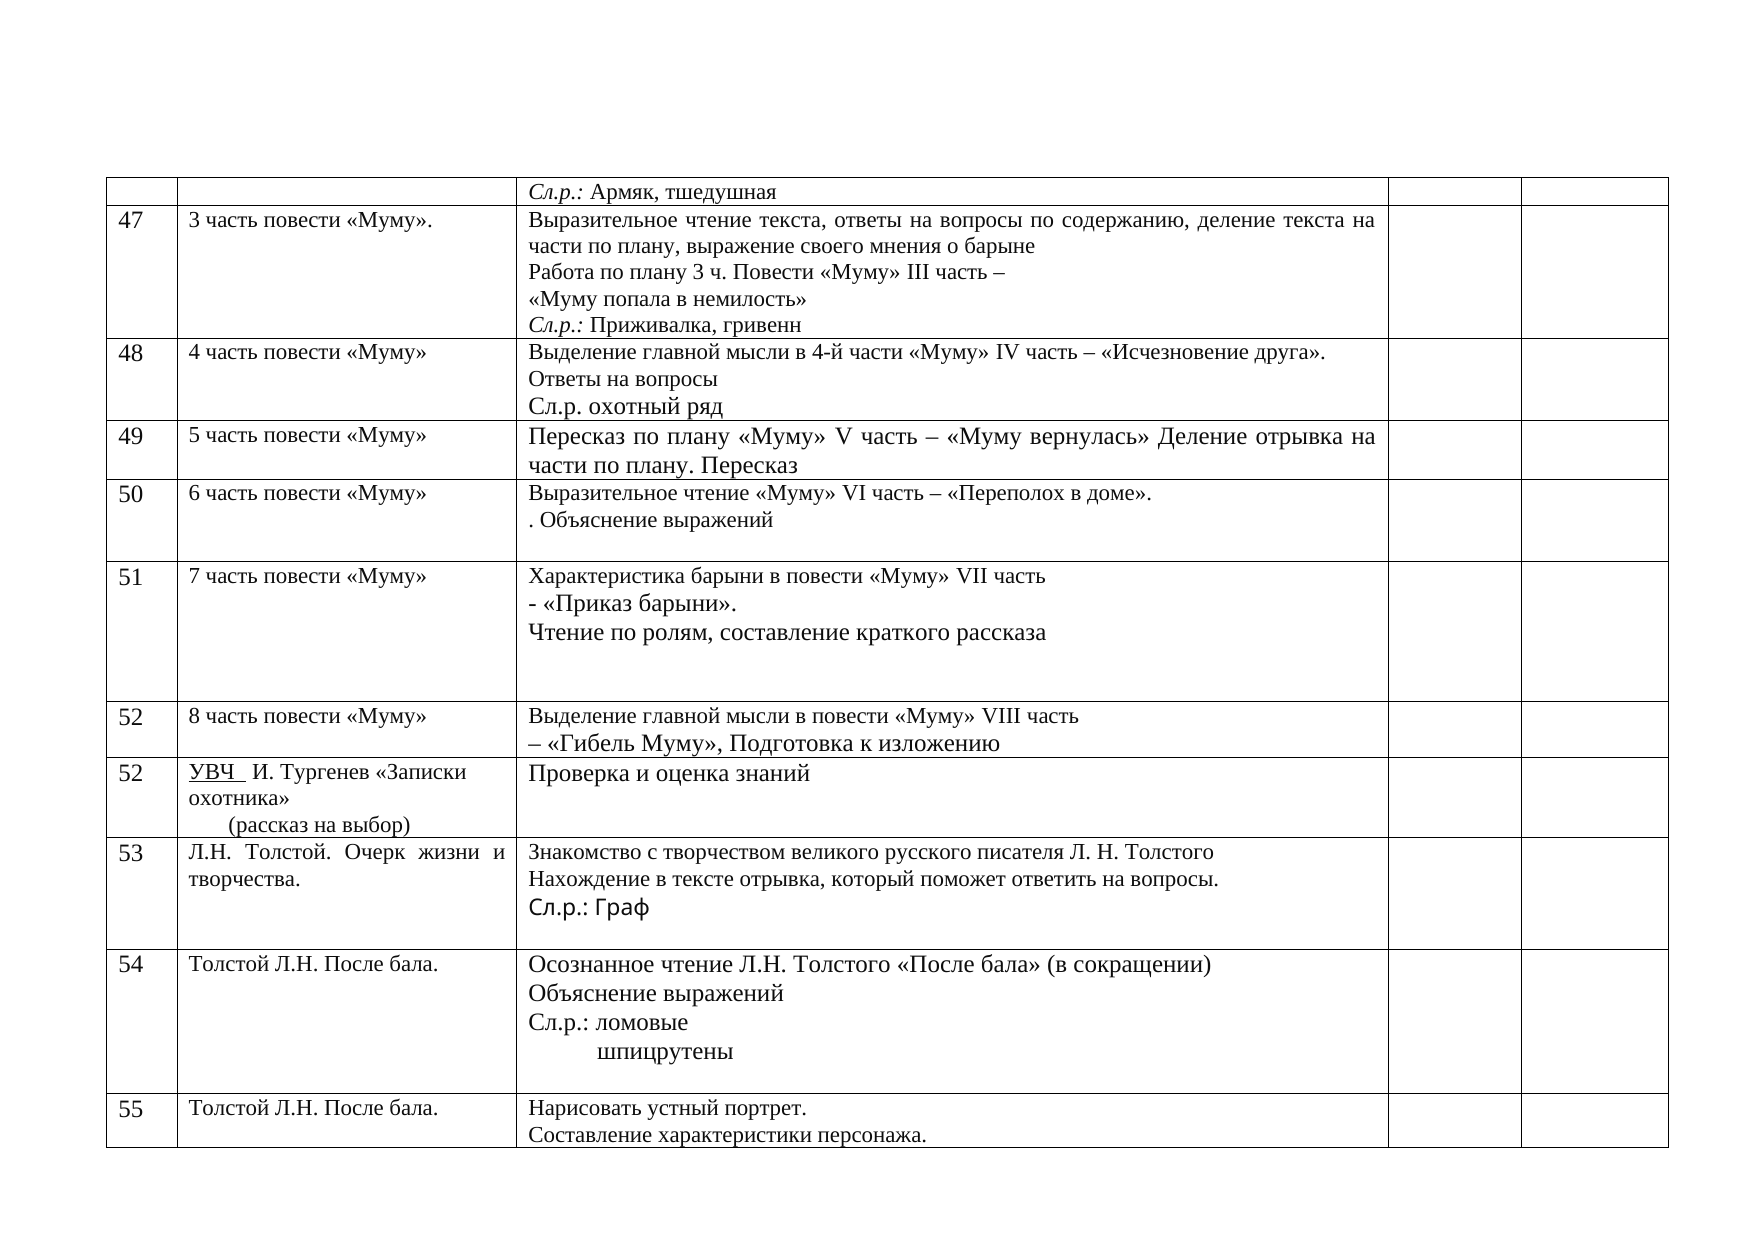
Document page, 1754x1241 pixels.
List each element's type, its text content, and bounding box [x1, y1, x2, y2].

table_cell 4 часть повести «Муму» [178, 339, 516, 420]
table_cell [517, 1094, 1388, 1147]
table_cell [1389, 480, 1521, 561]
table_cell Проверка и оценка знаний [517, 758, 1388, 837]
table_cell [1389, 339, 1521, 420]
table_cell Пересказ по плану «Муму» V часть – «Муму вернулась» Деление отрывка на части по плану. Пересказ [517, 421, 1388, 478]
table_cell УВЧ И. Тургенев «Записки охотника» (рассказ на выбор) [178, 758, 516, 837]
table_cell 48 [107, 339, 177, 420]
table_cell [1522, 339, 1668, 420]
table_cell [1522, 562, 1668, 701]
table_cell 46 [107, 178, 177, 204]
table_cell 3 часть повести «Муму». [178, 206, 516, 337]
table_cell 5 часть повести «Муму» [178, 421, 516, 478]
table_cell 52 [107, 702, 177, 757]
table_cell 7 часть повести «Муму» [178, 562, 516, 701]
table_cell [1389, 178, 1521, 204]
table_cell [1522, 421, 1668, 478]
table_cell [1522, 206, 1668, 337]
table_cell 8 часть повести «Муму» [178, 702, 516, 757]
table_cell 50 [107, 480, 177, 561]
table_cell 51 [107, 562, 177, 701]
table_cell [1389, 838, 1521, 948]
table_cell 53 [107, 838, 177, 948]
table_cell [1522, 178, 1668, 204]
table_cell [1522, 1094, 1668, 1147]
table_cell [1389, 950, 1521, 1093]
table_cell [517, 178, 1388, 204]
table_cell [1389, 206, 1521, 337]
table_cell Осознанное чтение Л.Н. Толстого «После бала» (в сокращении) Объяснение выражений Сл.р.: ломовые шпицрутены [517, 950, 1388, 1093]
table_cell Л.Н. Толстой. Очерк жизни и творчества. [178, 838, 516, 948]
table_cell Выразительное чтение текста, ответы на вопросы по содержанию, деление текста на части по плану, выражение своего мнения о барыне Работа по плану 3 ч. Повести «Муму» III часть – «Муму попала в немилость» Сл.р.: Приживалка, гривенн [517, 206, 1388, 337]
table_cell Знакомство с творчеством великого русского писателя Л. Н. Толстого Нахождение в тексте отрывка, который поможет ответить на вопросы. Сл.р.: Граф [517, 838, 1388, 948]
table_cell [1522, 702, 1668, 757]
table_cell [178, 178, 516, 204]
table_cell [1522, 950, 1668, 1093]
table_cell 47 [107, 206, 177, 337]
table_cell Выделение главной мысли в 4-й части «Муму» IV часть – «Исчезновение друга». Ответы на вопросы Сл.р. охотный ряд [517, 339, 1388, 420]
table_cell Выделение главной мысли в повести «Муму» VIII часть – «Гибель Муму», Подготовка к изложению [517, 702, 1388, 757]
table_cell 52 [107, 758, 177, 837]
table_cell [1522, 480, 1668, 561]
table_cell [1389, 1094, 1521, 1147]
table_cell [1522, 758, 1668, 837]
table_cell Толстой Л.Н. После бала. [178, 950, 516, 1093]
table_cell 54 [107, 950, 177, 1093]
table_cell 49 [107, 421, 177, 478]
table_cell [1389, 702, 1521, 757]
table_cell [178, 1094, 516, 1147]
table_cell [1389, 562, 1521, 701]
table_cell [1389, 758, 1521, 837]
table_cell Характеристика барыни в повести «Муму» VII часть - «Приказ барыни». Чтение по ролям, составление краткого рассказа [517, 562, 1388, 701]
table_cell 55 [107, 1094, 177, 1147]
table_cell [1389, 421, 1521, 478]
table_cell Выразительное чтение «Муму» VI часть – «Переполох в доме». . Объяснение выражений [517, 480, 1388, 561]
table_cell 6 часть повести «Муму» [178, 480, 516, 561]
table_cell [1522, 838, 1668, 948]
